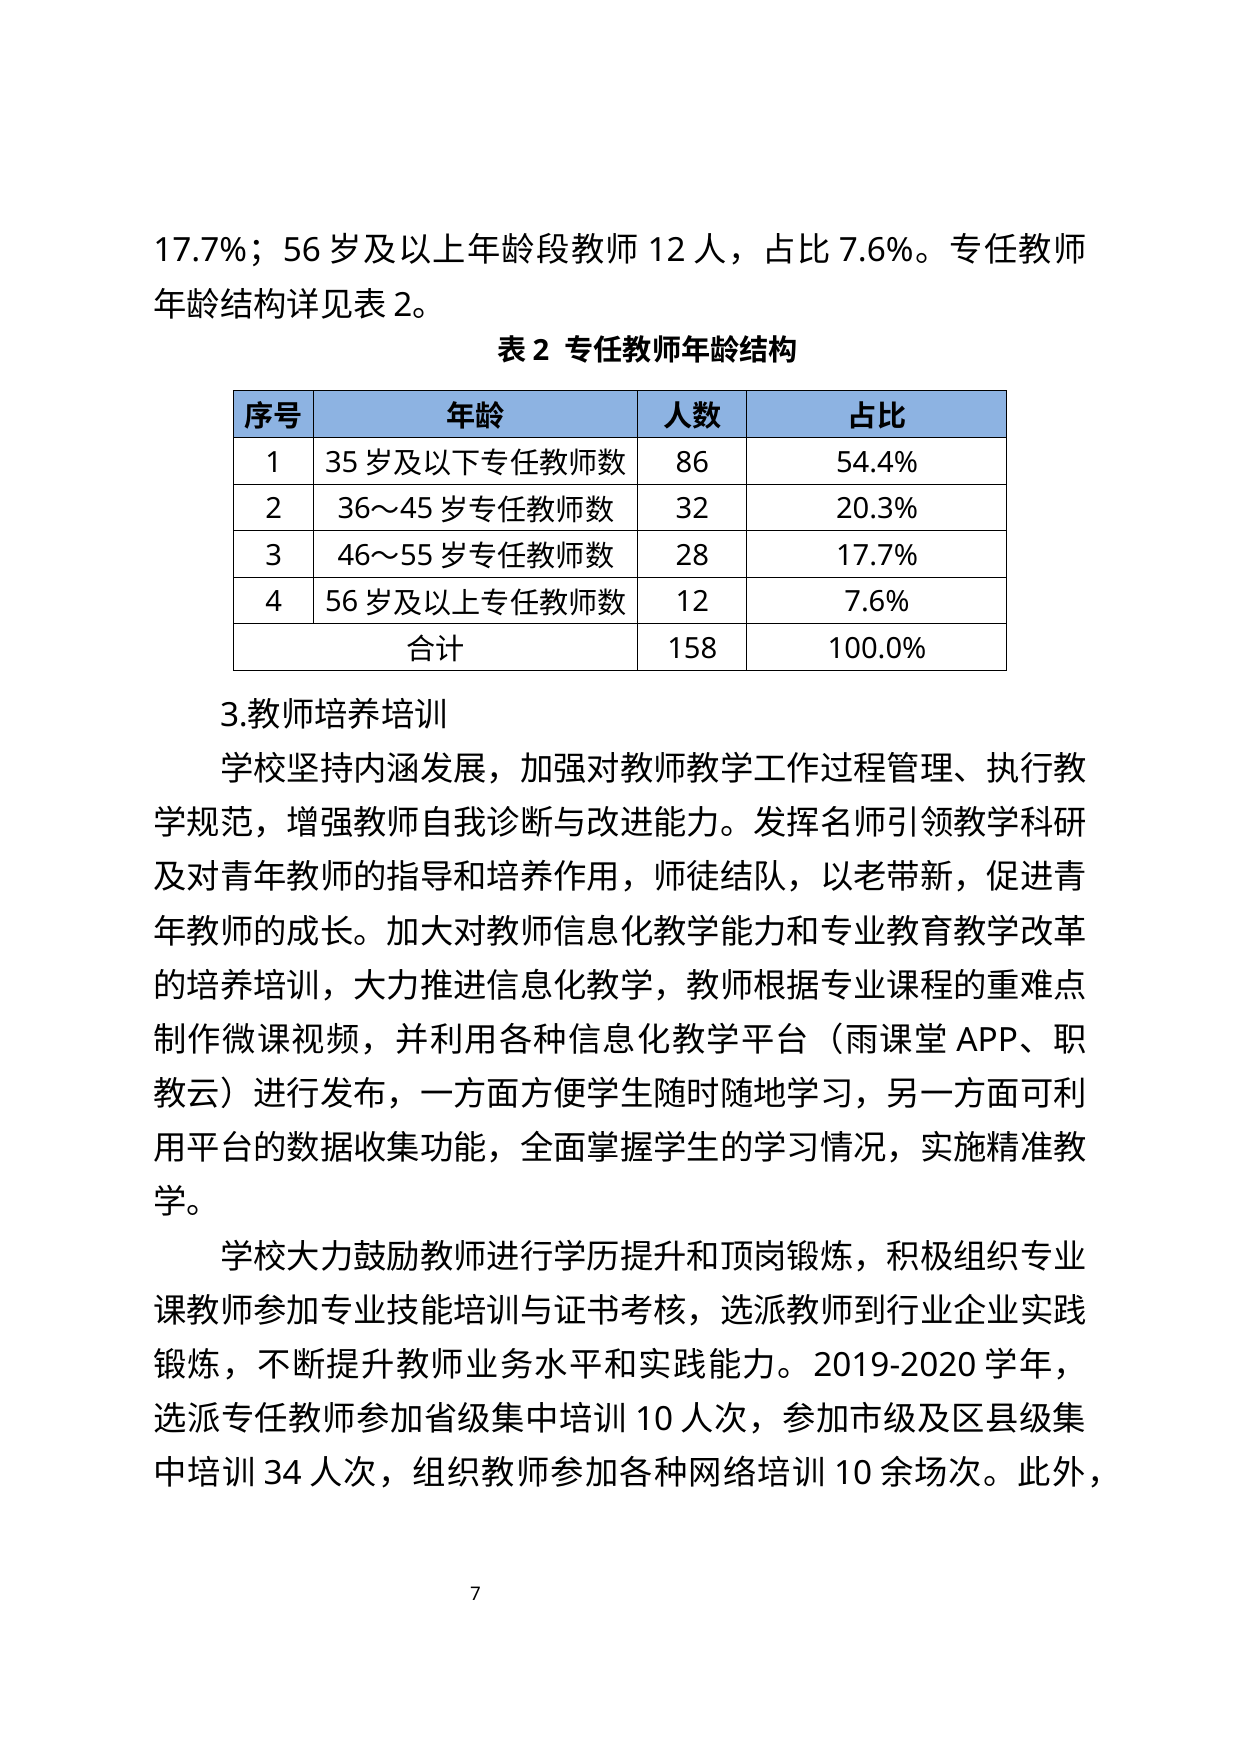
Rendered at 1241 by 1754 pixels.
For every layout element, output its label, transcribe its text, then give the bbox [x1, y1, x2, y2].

table_cell 35岁及以下专任教师数 [314, 438, 637, 483]
table_cell 28 [638, 531, 746, 577]
table_cell 20.3% [747, 485, 1006, 530]
table_cell 4 [234, 578, 313, 623]
table_cell 46～55岁专任教师数 [314, 531, 637, 577]
table_cell 86 [638, 438, 746, 483]
table_cell 54.4% [747, 438, 1006, 483]
table_cell 2 [234, 485, 313, 530]
table_cell 7.6% [747, 578, 1006, 623]
table_cell 17.7% [747, 531, 1006, 577]
table_cell 12 [638, 578, 746, 623]
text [153, 1225, 1087, 1496]
text 表2 专任教师年龄结构 [153, 327, 1087, 369]
table_cell 32 [638, 485, 746, 530]
table_cell 56岁及以上专任教师数 [314, 578, 637, 623]
table_cell 158 [638, 624, 746, 669]
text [153, 218, 1087, 327]
table_cell 1 [234, 438, 313, 483]
table_cell 3 [234, 531, 313, 577]
table_cell 合计 [234, 624, 637, 669]
table_header 序号 [234, 391, 313, 437]
text 3.教师培养培训 [153, 683, 1087, 737]
table_header 占比 [747, 391, 1006, 437]
table_header 人数 [638, 391, 746, 437]
text 学校坚持内涵发展，加强对教师教学工作过程管理、执行教学规范，增强教师自我诊断与改进能力。发挥名师引领教学科研及对青年教师的指导和培养作用，师徒结队，以老带新，促进青年教师的成长。加大对教师信息化教学能力和专业教育教学改革的培养培训，大力推进信息化教学，教师根据专业课程的重难点制作微课视频，并利用各种信息化教学平台（雨课堂APP、职教云）进行发布，一方面方便学生随时随地学习，另一方面可利用平台的数据收集功能，全面掌握学生的学习情况，实施精准教学。 [153, 737, 1087, 1225]
table_cell 100.0% [747, 624, 1006, 669]
table_header 年龄 [314, 391, 637, 437]
table_cell 36～45岁专任教师数 [314, 485, 637, 530]
